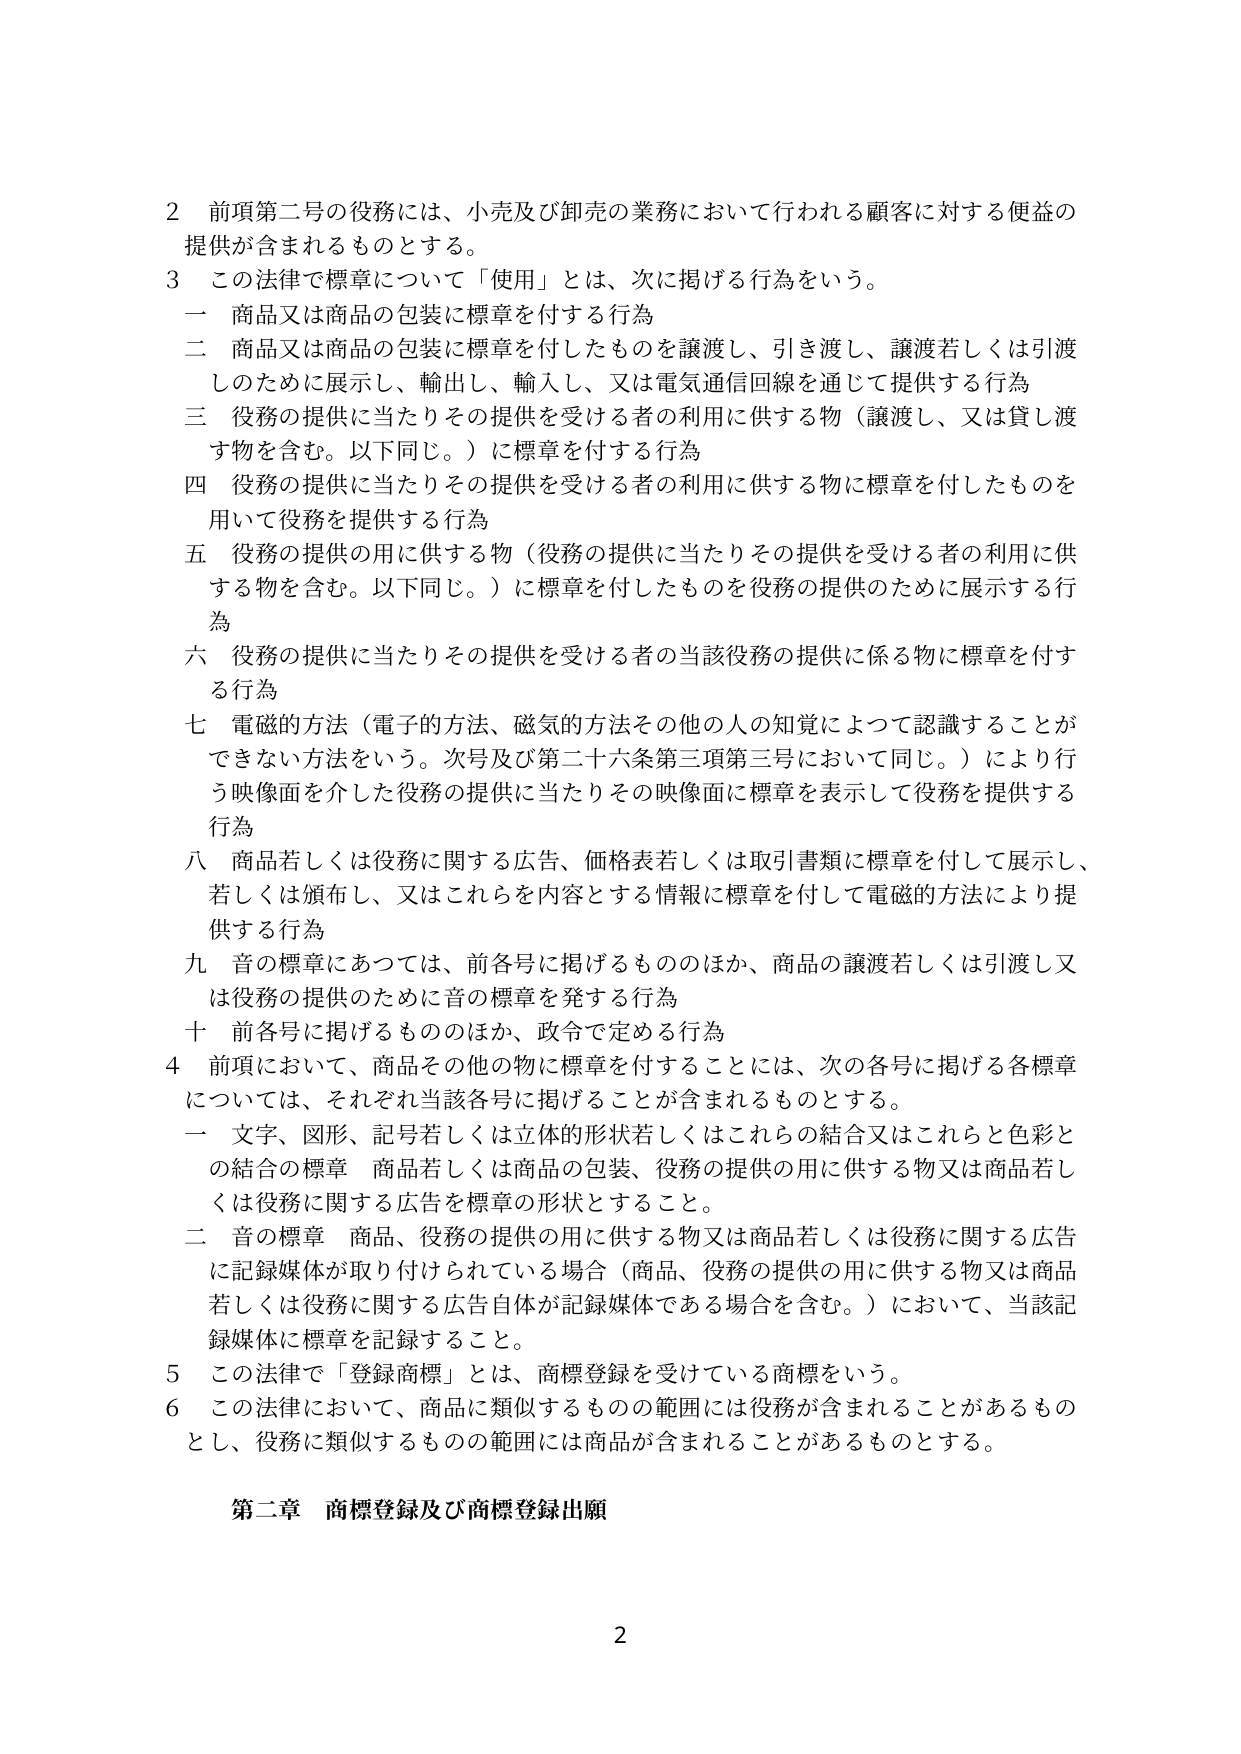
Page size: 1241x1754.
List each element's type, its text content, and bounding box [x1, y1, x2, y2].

text 二 商品又は商品の包装に標章を付したものを譲渡し、引き渡し、譲渡若しくは引渡しのために展示し、輸出し、輸入し、又は電気通信回線を通じて提供する行為 [184, 330, 1079, 399]
text 一 商品又は商品の包装に標章を付する行為 [184, 296, 1079, 330]
text ３ この法律で標章について「使用」とは、次に掲げる行為をいう。 [161, 262, 1079, 296]
text 九 音の標章にあつては、前各号に掲げるもののほか、商品の譲渡若しくは引渡し又は役務の提供のために音の標章を発する行為 [184, 945, 1079, 1014]
text ２ 前項第二号の役務には、小売及び卸売の業務において行われる顧客に対する便益の提供が含まれるものとする。 [161, 194, 1079, 262]
text ４ 前項において、商品その他の物に標章を付することには、次の各号に掲げる各標章については、それぞれ当該各号に掲げることが含まれるものとする。 [161, 1048, 1079, 1116]
text 三 役務の提供に当たりその提供を受ける者の利用に供する物（譲渡し、又は貸し渡す物を含む。以下同じ。）に標章を付する行為 [184, 399, 1079, 467]
text 一 文字、図形、記号若しくは立体的形状若しくはこれらの結合又はこれらと色彩との結合の標章 商品若しくは商品の包装、役務の提供の用に供する物又は商品若しくは役務に関する広告を標章の形状とすること。 [184, 1116, 1079, 1219]
text 七 電磁的方法（電子的方法、磁気的方法その他の人の知覚によつて認識することができない方法をいう。次号及び第二十六条第三項第三号において同じ。）により行う映像面を介した役務の提供に当たりその映像面に標章を表示して役務を提供する行為 [184, 706, 1079, 843]
text 十 前各号に掲げるもののほか、政令で定める行為 [184, 1014, 1079, 1048]
text ６ この法律において、商品に類似するものの範囲には役務が含まれることがあるものとし、役務に類似するものの範囲には商品が含まれることがあるものとする。 [161, 1389, 1079, 1458]
text 八 商品若しくは役務に関する広告、価格表若しくは取引書類に標章を付して展示し、若しくは頒布し、又はこれらを内容とする情報に標章を付して電磁的方法により提供する行為 [184, 843, 1079, 945]
text 二 音の標章 商品、役務の提供の用に供する物又は商品若しくは役務に関する広告に記録媒体が取り付けられている場合（商品、役務の提供の用に供する物又は商品若しくは役務に関する広告自体が記録媒体である場合を含む。）において、当該記録媒体に標章を記録すること。 [184, 1219, 1079, 1355]
text 六 役務の提供に当たりその提供を受ける者の当該役務の提供に係る物に標章を付する行為 [184, 638, 1079, 706]
text 五 役務の提供の用に供する物（役務の提供に当たりその提供を受ける者の利用に供する物を含む。以下同じ。）に標章を付したものを役務の提供のために展示する行為 [184, 535, 1079, 638]
text 第二章 商標登録及び商標登録出願 [230, 1492, 1079, 1526]
text 四 役務の提供に当たりその提供を受ける者の利用に供する物に標章を付したものを用いて役務を提供する行為 [184, 467, 1079, 535]
text ５ この法律で「登録商標」とは、商標登録を受けている商標をいう。 [161, 1355, 1079, 1389]
